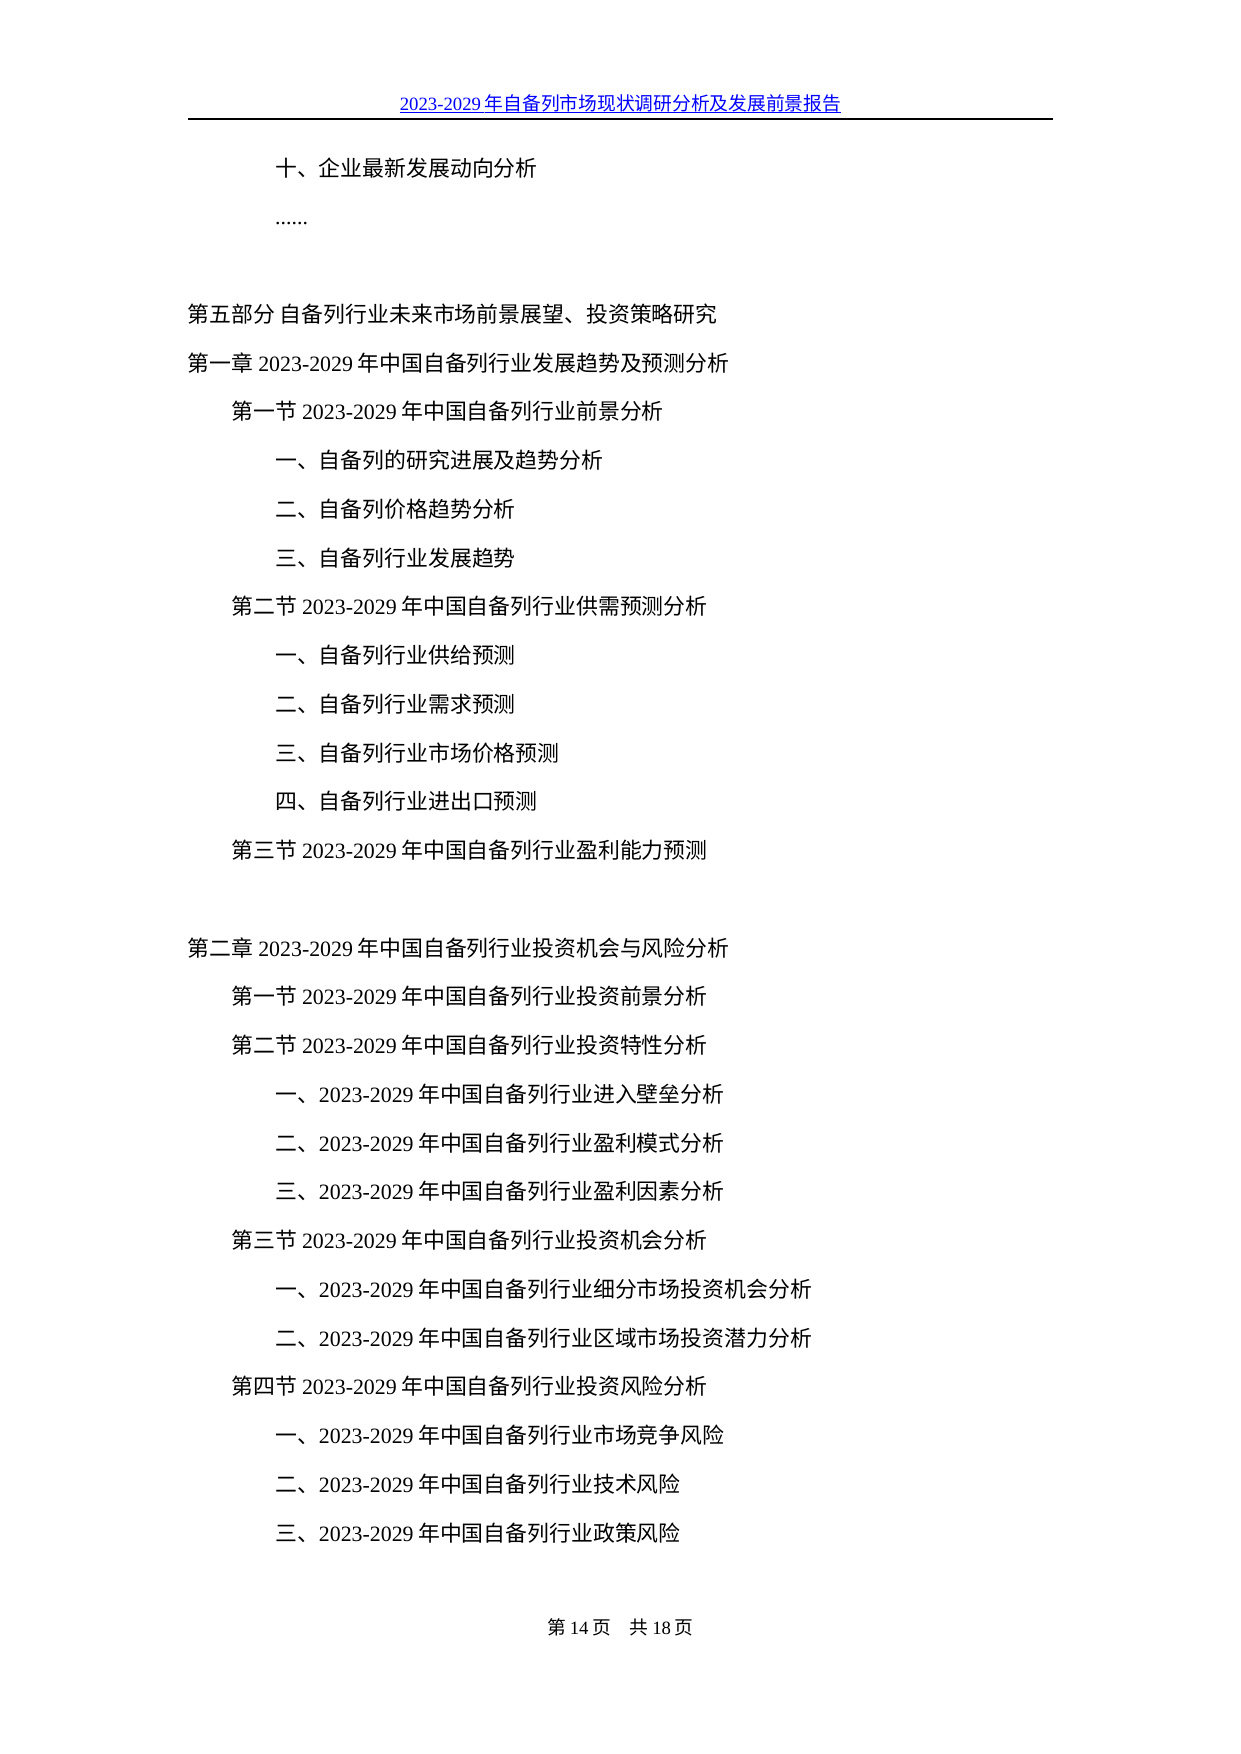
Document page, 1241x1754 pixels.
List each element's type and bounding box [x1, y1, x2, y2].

text [187, 150, 1053, 1548]
